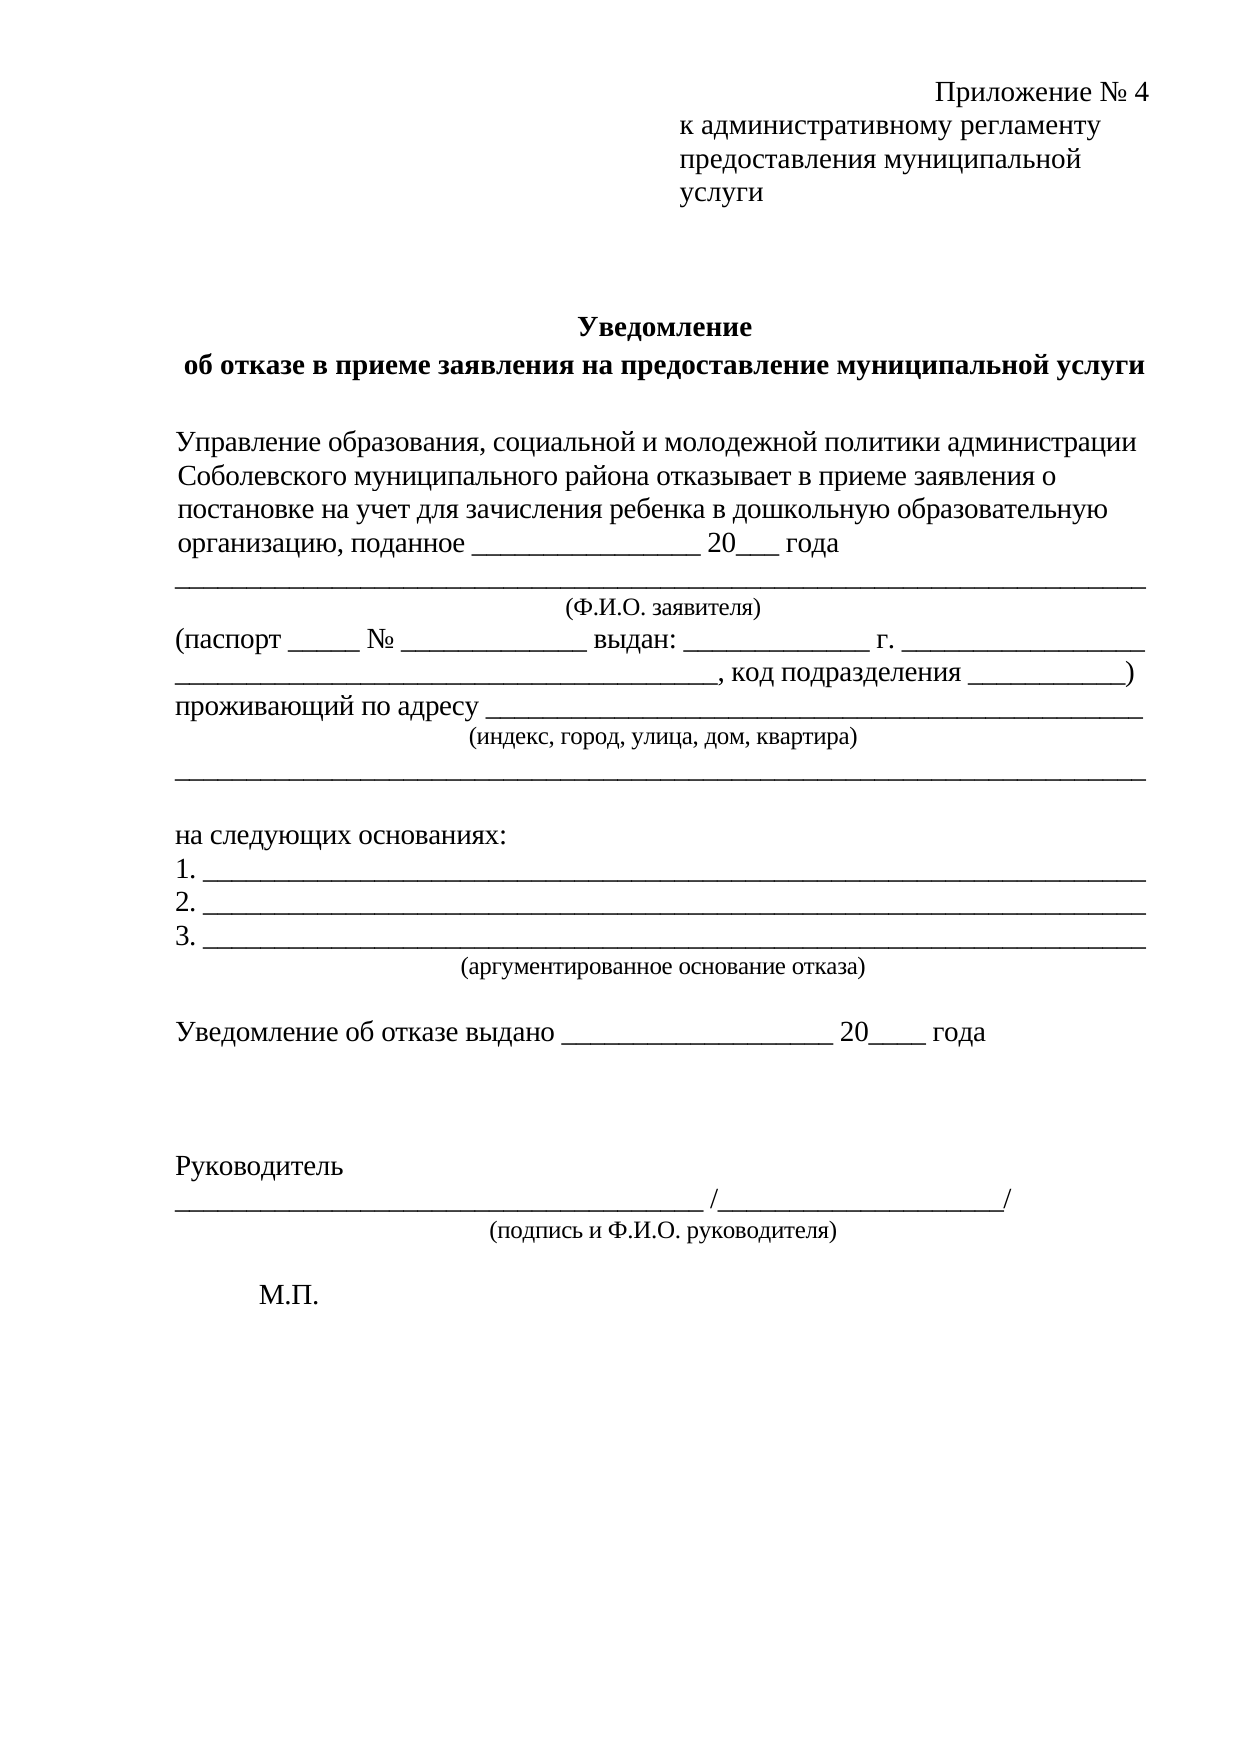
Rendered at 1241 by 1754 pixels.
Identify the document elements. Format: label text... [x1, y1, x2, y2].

text (паспорт _____ № _____________ выдан: _____________ г. _________________ [175, 621, 1152, 654]
text 3. __________________________________________________________________ [175, 918, 1152, 951]
text Управление образования, социальной и молодежной политики администрации Соболевского муниципального района отказывает в приеме заявления о постановке на учет для зачисления ребенка в дошкольную образовательную организацию, поданное ________________ 20___ года [839, 424, 1152, 558]
text (подпись и Ф.И.О. руководителя) [175, 1215, 1152, 1244]
text 2. __________________________________________________________________ [175, 884, 1152, 918]
text Руководитель [175, 1148, 1152, 1181]
text об отказе в приеме заявления на предоставление муниципальной услуги [177, 347, 1152, 381]
text М.П. [175, 1277, 1152, 1311]
text (Ф.И.О. заявителя) [175, 592, 1152, 621]
text (индекс, город, улица, дом, квартира) [175, 721, 1152, 750]
text (аргументированное основание отказа) [175, 951, 1152, 980]
text 1. __________________________________________________________________ [175, 851, 1152, 884]
text Приложение № 4 [679, 74, 1152, 107]
text проживающий по адресу ______________________________________________ [175, 688, 1152, 721]
text ____________________________________________________________________ [175, 750, 1152, 784]
text ______________________________________, код подразделения ___________) [175, 654, 1152, 688]
text _____________________________________ /____________________/ [175, 1181, 1152, 1215]
text на следующих основаниях: [175, 817, 1152, 851]
text Уведомление об отказе выдано ___________________ 20____ года [175, 1014, 1152, 1047]
text к административному регламенту предоставления муниципальной услуги [679, 107, 1152, 208]
text Уведомление [177, 309, 1152, 342]
text ____________________________________________________________________ [175, 558, 1152, 592]
